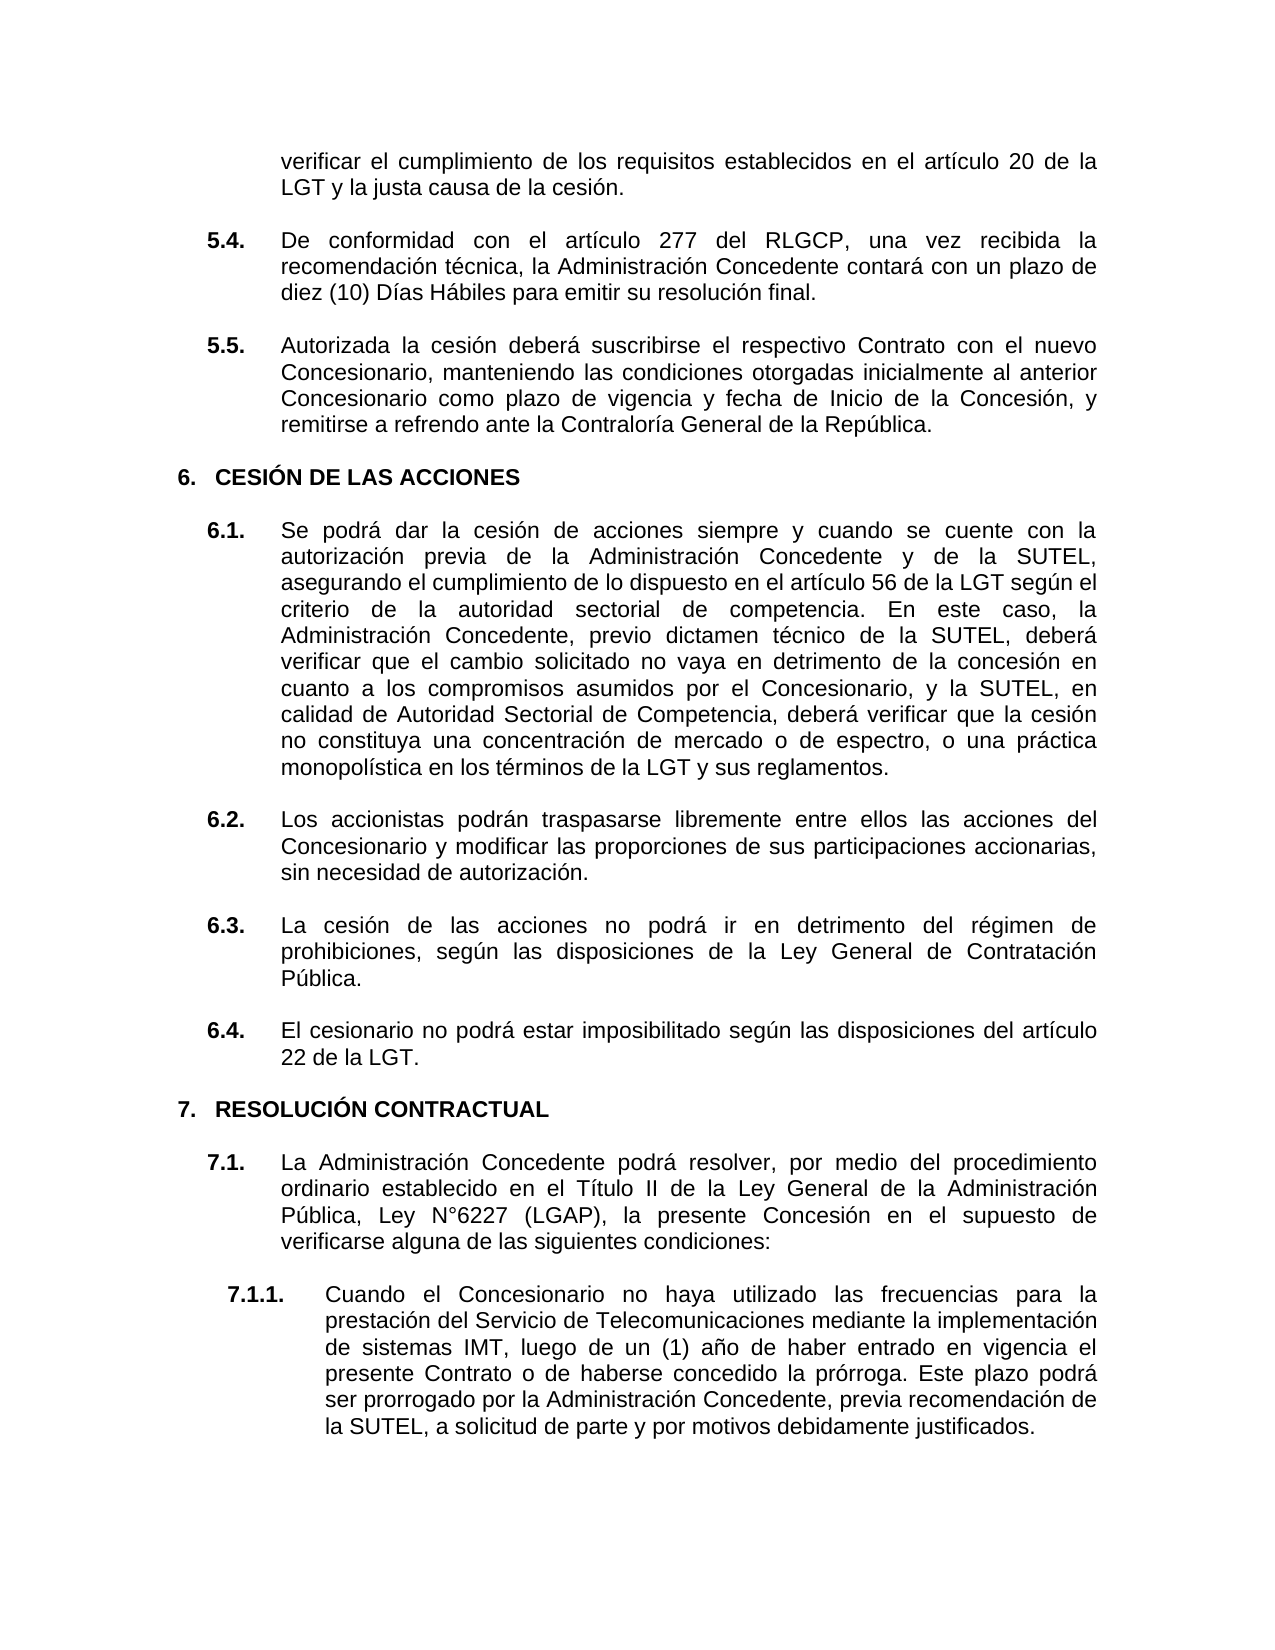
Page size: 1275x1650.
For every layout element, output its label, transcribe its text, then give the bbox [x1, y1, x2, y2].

list La cesión de las acciones no podrá ir en detrimento del régimen de prohibiciones, según las disposiciones de la Ley General de Contratación Pública. [207, 912, 1098, 991]
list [207, 148, 1098, 200]
list RESOLUCIÓN CONTRACTUAL [177, 1096, 1098, 1123]
list Se podrá dar la cesión de acciones siempre y cuando se cuente con la autorización previa de la Administración Concedente y de la SUTEL, asegurando el cumplimiento de lo dispuesto en el artículo 56 de la LGT según el criterio de la autoridad sectorial de competencia. En este caso, la Administración Concedente, previo dictamen técnico de la SUTEL, deberá verificar que el cambio solicitado no vaya en detrimento de la concesión en cuanto a los compromisos asumidos por el Concesionario, y la SUTEL, en calidad de Autoridad Sectorial de Competencia, deberá verificar que la cesión no constituya una concentración de mercado o de espectro, o una práctica monopolística en los términos de la LGT y sus reglamentos. [207, 517, 1098, 780]
list La Administración Concedente podrá resolver, por medio del procedimiento ordinario establecido en el Título II de la Ley General de la Administración Pública, Ley N°6227 (LGAP), la presente Concesión en el supuesto de verificarse alguna de las siguientes condiciones: [207, 1149, 1098, 1254]
list Los accionistas podrán traspasarse libremente entre ellos las acciones del Concesionario y modificar las proporciones de sus participaciones accionarias, sin necesidad de autorización. [207, 806, 1098, 886]
list El cesionario no podrá estar imposibilitado según las disposiciones del artículo 22 de la LGT. [207, 1017, 1098, 1070]
list Autorizada la cesión deberá suscribirse el respectivo Contrato con el nuevo Concesionario, manteniendo las condiciones otorgadas inicialmente al anterior Concesionario como plazo de vigencia y fecha de Inicio de la Concesión, y remitirse a refrendo ante la Contraloría General de la República. [207, 332, 1098, 437]
list De conformidad con el artículo 277 del RLGCP, una vez recibida la recomendación técnica, la Administración Concedente contará con un plazo de diez (10) Días Hábiles para emitir su resolución final. [207, 227, 1098, 306]
list CESIÓN DE LAS ACCIONES [177, 464, 1098, 490]
list Cuando el Concesionario no haya utilizado las frecuencias para la prestación del Servicio de Telecomunicaciones mediante la implementación de sistemas IMT, luego de un (1) año de haber entrado en vigencia el presente Contrato o de haberse concedido la prórroga. Este plazo podrá ser prorrogado por la Administración Concedente, previa recomendación de la SUTEL, a solicitud de parte y por motivos debidamente justificados. [227, 1281, 1098, 1439]
